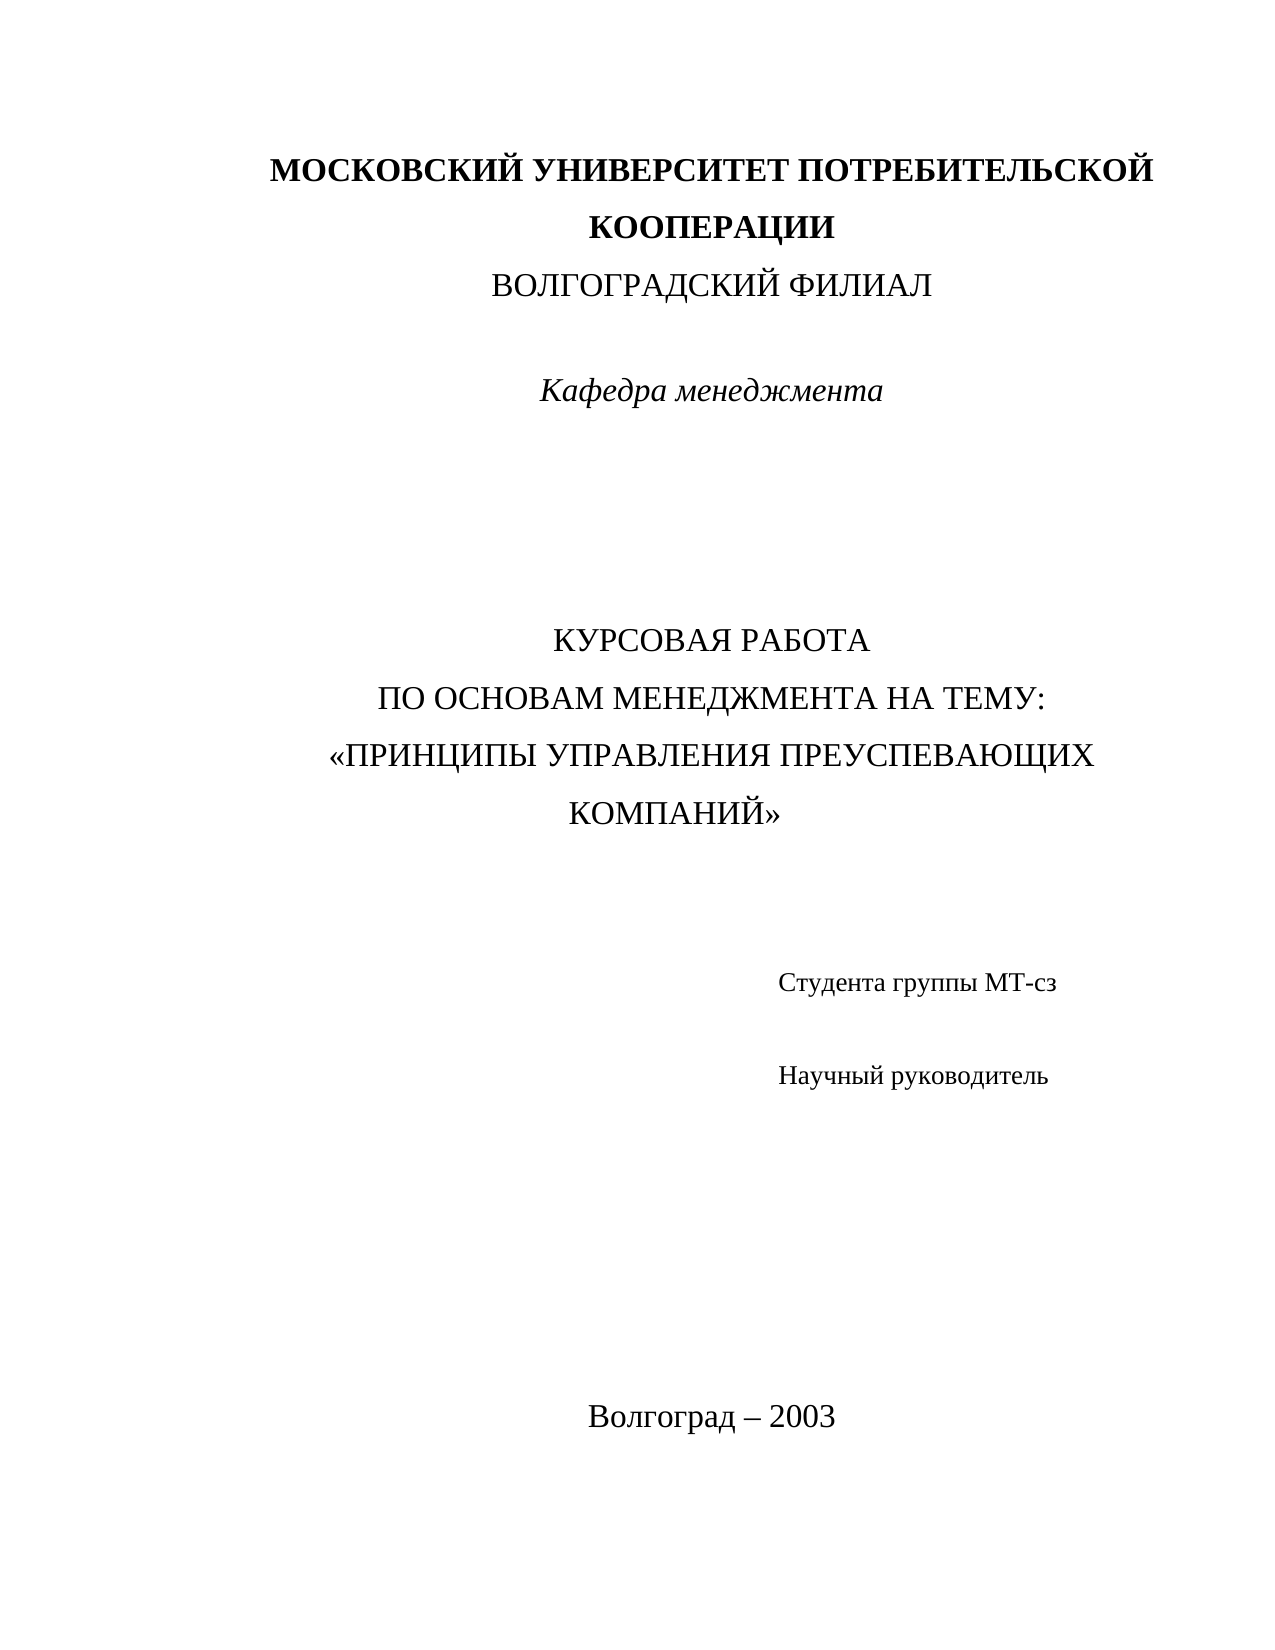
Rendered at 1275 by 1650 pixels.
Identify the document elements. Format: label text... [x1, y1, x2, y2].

text КООПЕРАЦИИ [187, 207, 1162, 246]
text МОСКОВСКИЙ УНИВЕРСИТЕТ ПОТРЕБИТЕЛЬСКОЙ [187, 150, 1162, 188]
subtitle КУРСОВАЯ РАБОТА [187, 621, 1162, 659]
text ПО ОСНОВАМ МЕНЕДЖМЕНТА НА ТЕМУ: [187, 678, 1162, 716]
text «ПРИНЦИПЫ УПРАВЛЕНИЯ ПРЕУСПЕВАЮЩИХ КОМПАНИЙ» [187, 736, 1162, 831]
text Студента группы МТ-сз [778, 966, 1167, 997]
subtitle Кафедра менеджмента [187, 371, 1162, 409]
text Научный руководитель [778, 1059, 1167, 1090]
subtitle Волгоград – 2003 [187, 1396, 1162, 1435]
subtitle ВОЛГОГРАДСКИЙ ФИЛИАЛ [187, 265, 1162, 303]
